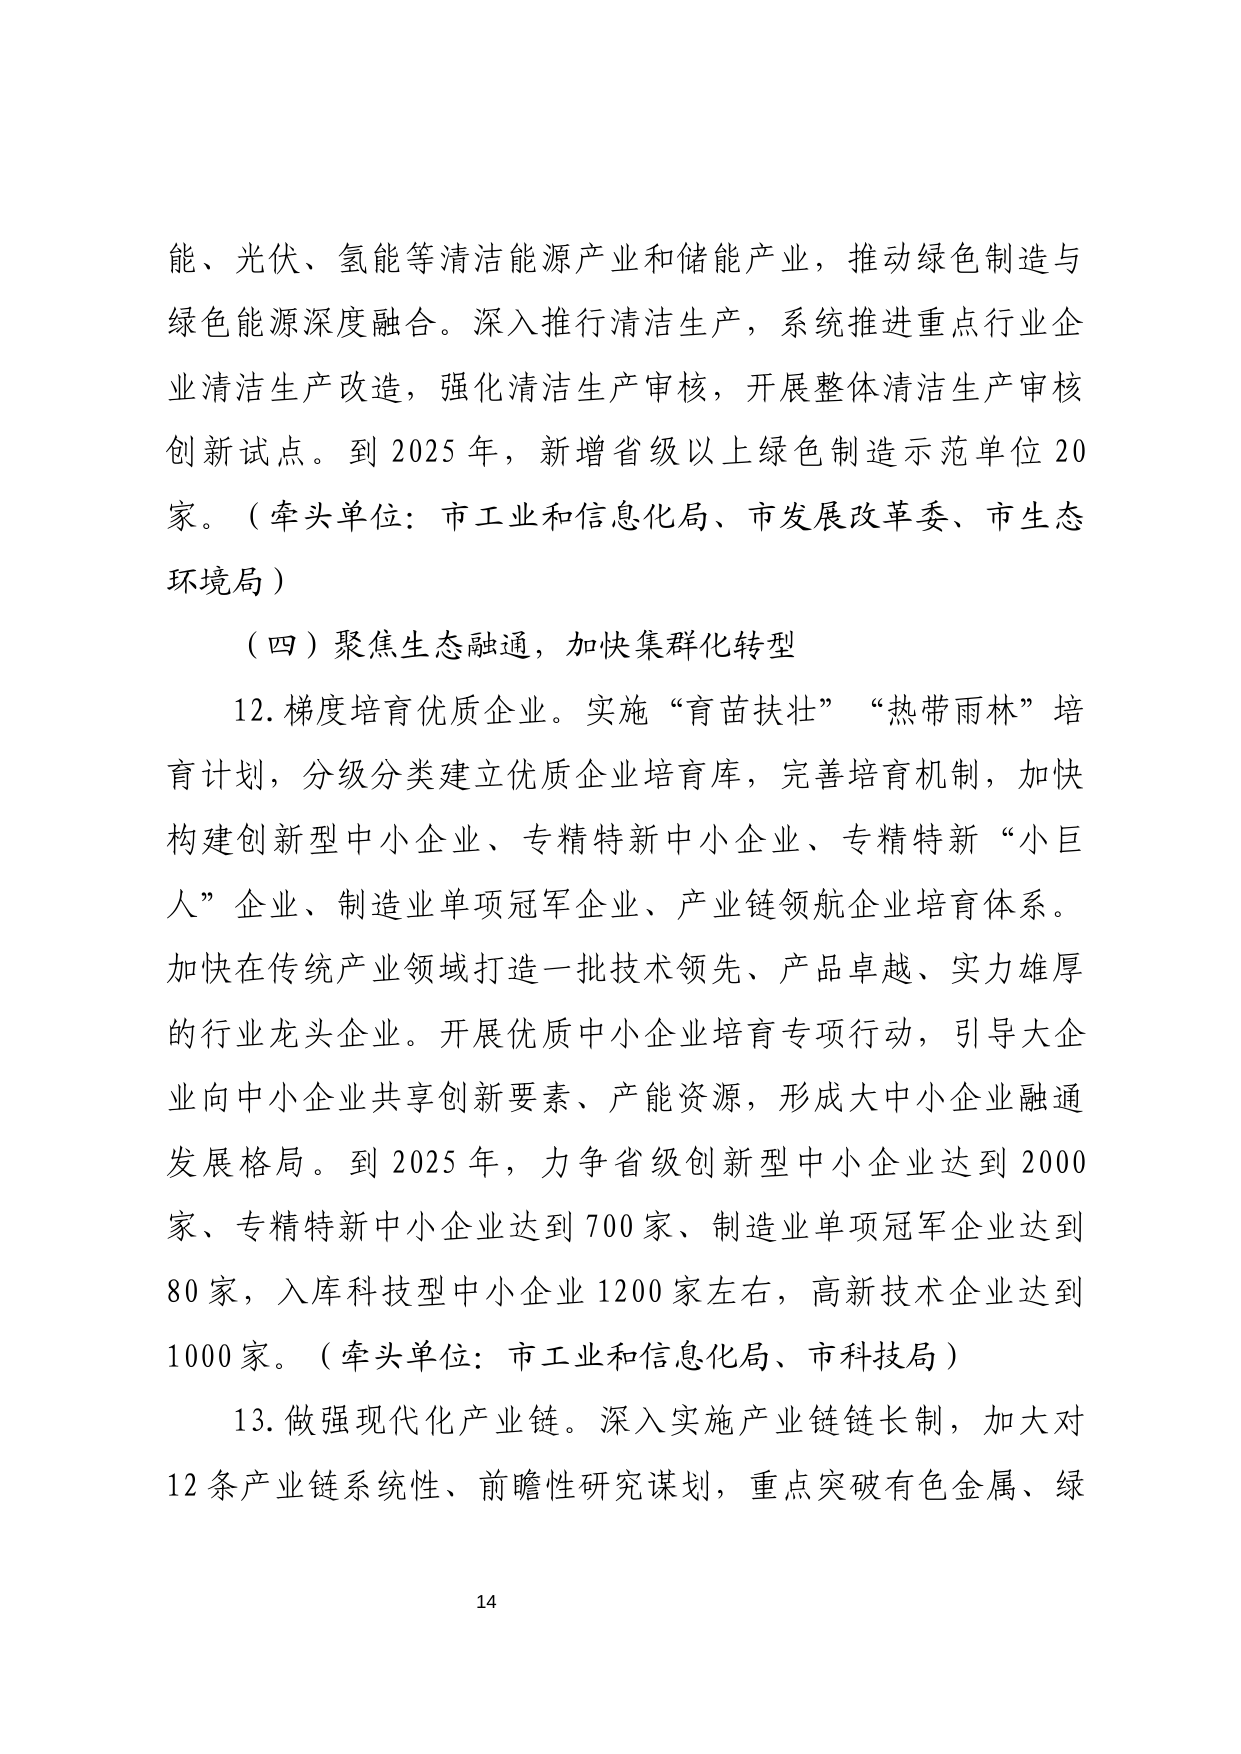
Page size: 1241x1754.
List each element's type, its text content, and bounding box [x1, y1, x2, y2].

text （四）聚焦生态融通，加快集群化转型 [165, 606, 1087, 671]
text 12.梯度培育优质企业。实施“育苗扶壮”“热带雨林”培育计划，分级分类建立优质企业培育库，完善培育机制，加快构建创新型中小企业、专精特新中小企业、专精特新“小巨人”企业、制造业单项冠军企业、产业链领航企业培育体系。加快在传统产业领域打造一批技术领先、产品卓越、实力雄厚的行业龙头企业。开展优质中小企业培育专项行动，引导大企业向中小企业共享创新要素、产能资源，形成大中小企业融通发展格局。到2025年，力争省级创新型中小企业达到2000家、专精特新中小企业达到700家、制造业单项冠军企业达到80家，入库科技型中小企业1200家左右，高新技术企业达到1000家。（牵头单位：市工业和信息化局、市科技局） [165, 671, 1087, 1381]
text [165, 1381, 1087, 1510]
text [165, 218, 1087, 606]
